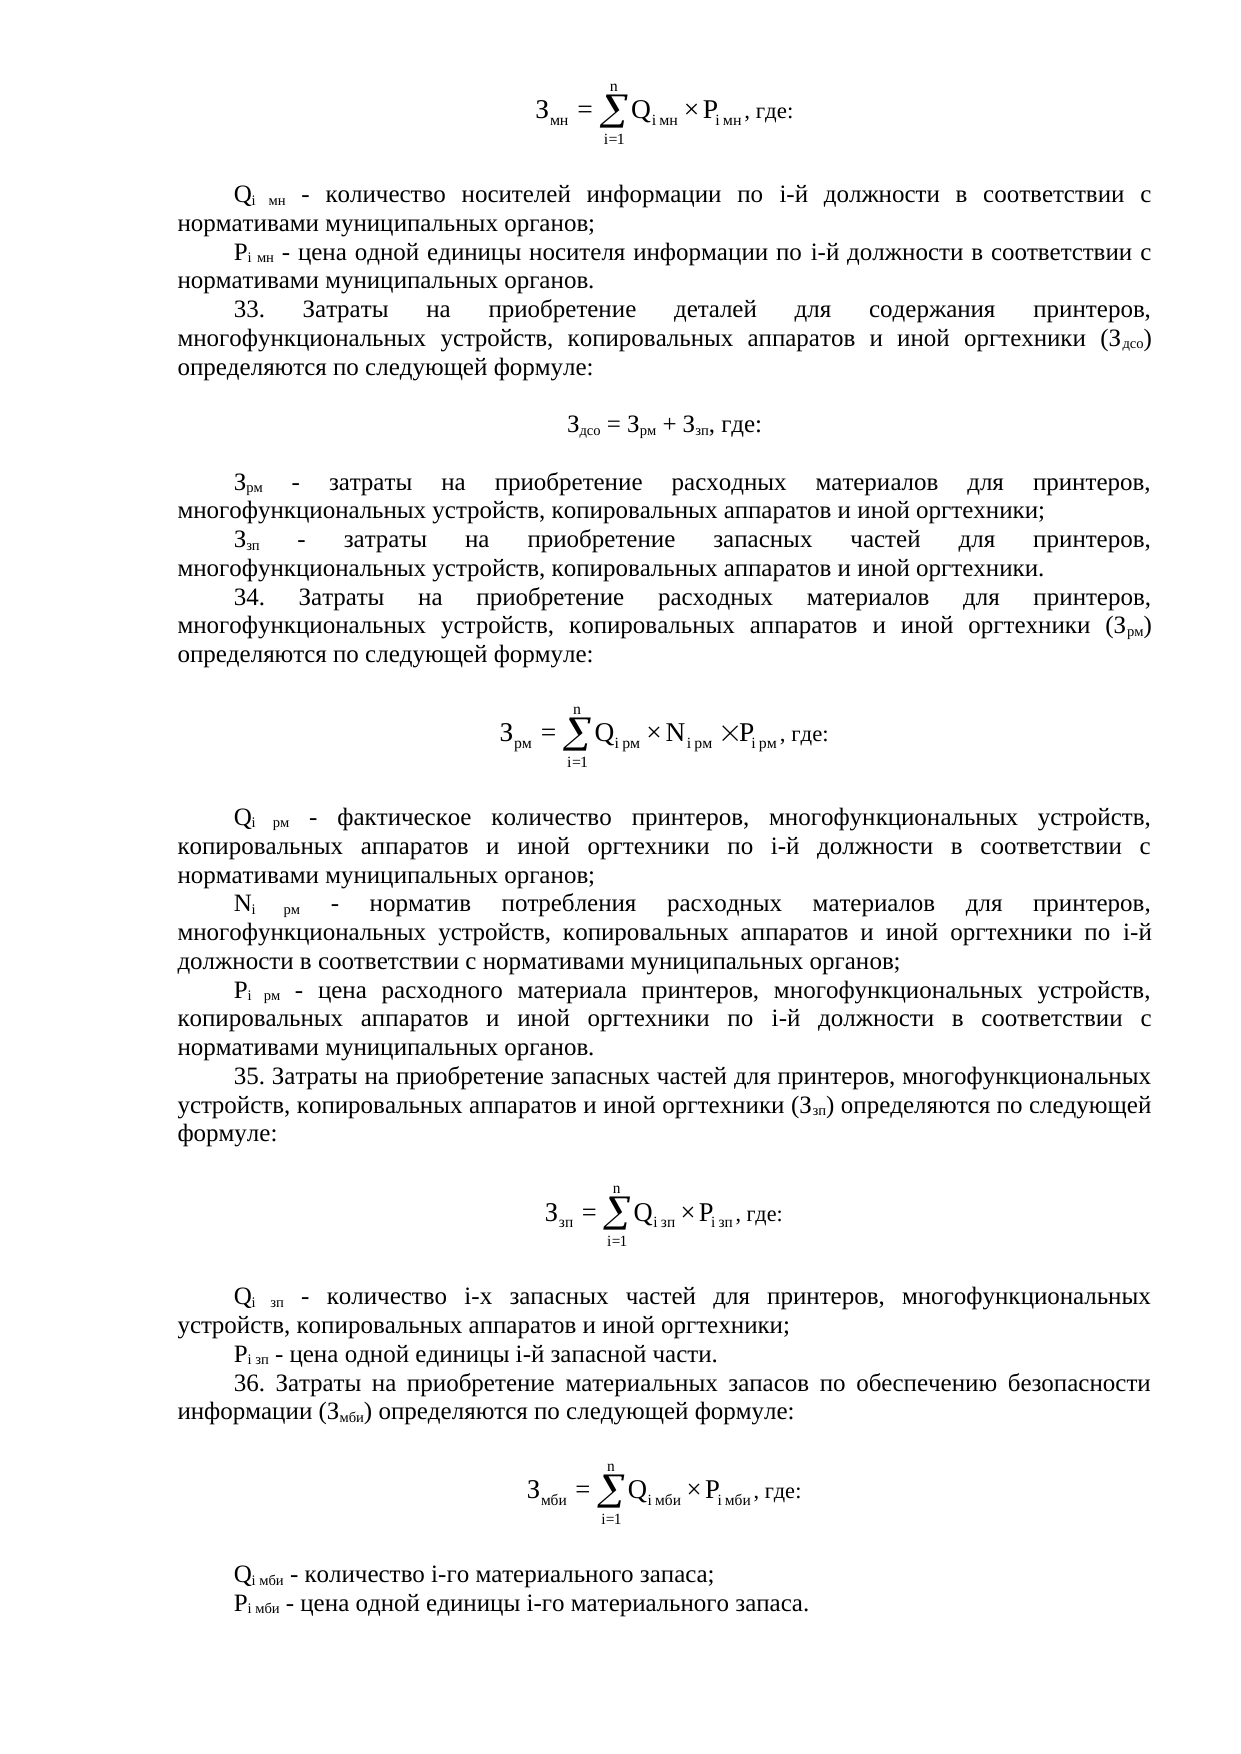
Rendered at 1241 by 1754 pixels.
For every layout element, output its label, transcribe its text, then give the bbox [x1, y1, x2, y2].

text Qi зп - количество i-х запасных частей для принтеров, многофункциональных устройств, копировальных аппаратов и иной оргтехники; [177, 1281, 1152, 1339]
text Ззп - затраты на приобретение запасных частей для принтеров, многофункциональных устройств, копировальных аппаратов и иной оргтехники. [177, 524, 1152, 582]
text Qi мби - количество i-го материального запаса; [177, 1559, 1152, 1588]
text Ni рм - норматив потребления расходных материалов для принтеров, многофункциональных устройств, копировальных аппаратов и иной оргтехники по i-й должности в соответствии с нормативами муниципальных органов; [177, 888, 1152, 975]
text Pi мн - цена одной единицы носителя информации по i-й должности в соответствии с нормативами муниципальных органов. [177, 237, 1152, 294]
text Qi мн - количество носителей информации по i-й должности в соответствии с нормативами муниципальных органов; [177, 179, 1152, 237]
text 34. Затраты на приобретение расходных материалов для принтеров, многофункциональных устройств, копировальных аппаратов и иной оргтехники (Зрм) определяются по следующей формуле: [177, 582, 1152, 668]
text Qi рм - фактическое количество принтеров, многофункциональных устройств, копировальных аппаратов и иной оргтехники по i-й должности в соответствии с нормативами муниципальных органов; [177, 802, 1152, 888]
text Здсо = Зрм + Ззп, где: [177, 409, 1152, 438]
text Pi рм - цена расходного материала принтеров, многофункциональных устройств, копировальных аппаратов и иной оргтехники по i-й должности в соответствии с нормативами муниципальных органов. [177, 975, 1152, 1061]
text 35. Затраты на приобретение запасных частей для принтеров, многофункциональных устройств, копировальных аппаратов и иной оргтехники (Ззп) определяются по следующей формуле: [177, 1061, 1152, 1147]
text 33. Затраты на приобретение деталей для содержания принтеров, многофункциональных устройств, копировальных аппаратов и иной оргтехники (Здсо) определяются по следующей формуле: [177, 294, 1152, 381]
text Зрм - затраты на приобретение расходных материалов для принтеров, многофункциональных устройств, копировальных аппаратов и иной оргтехники; [177, 467, 1152, 524]
text 36. Затраты на приобретение материальных запасов по обеспечению безопасности информации (Змби) определяются по следующей формуле: [177, 1368, 1152, 1425]
text Pi зп - цена одной единицы i-й запасной части. [177, 1339, 1152, 1368]
text Pi мби - цена одной единицы i-го материального запаса. [177, 1588, 1152, 1617]
